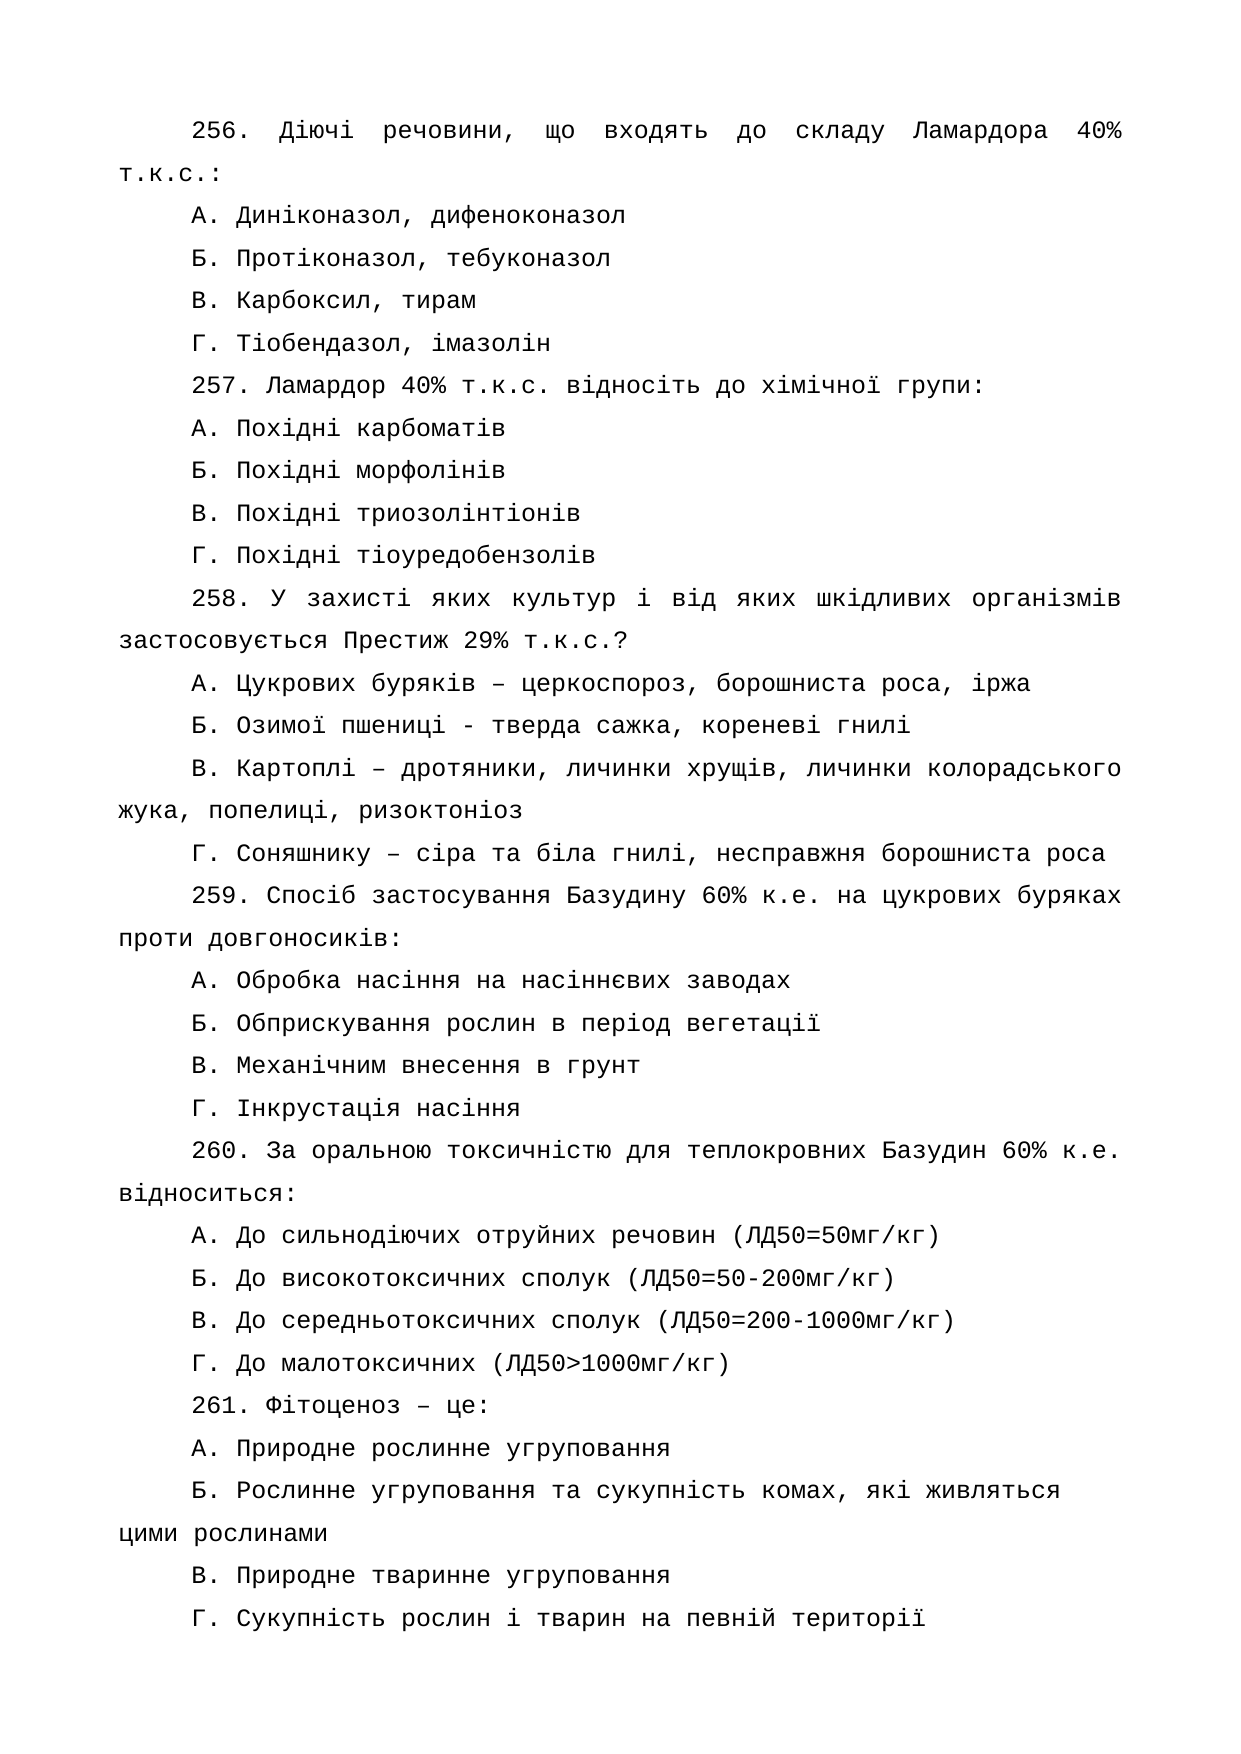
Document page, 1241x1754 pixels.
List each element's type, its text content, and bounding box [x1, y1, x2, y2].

text Б. Обприскування рослин в період вегетації [118, 1011, 1122, 1039]
text Б. Похідні морфолінів [118, 458, 1122, 486]
text 258. У захисті яких культур і від яких шкідливих організмів застосовується Престиж 29% т.к.с.? [118, 586, 1122, 656]
text В. Похідні триозолінтіонів [118, 501, 1122, 529]
text 257. Ламардор 40% т.к.с. відносіть до хімічної групи: [118, 373, 1122, 401]
text Б. Протіконазол, тебуконазол [118, 246, 1122, 274]
text Г. Соняшнику – сіра та біла гнилі, несправжня борошниста роса [118, 841, 1122, 869]
text А. Природне рослинне угруповання [118, 1436, 1122, 1464]
text Г. Похідні тіоуредобензолів [118, 543, 1122, 571]
text Б. До високотоксичних сполук (ЛД50=50-200мг/кг) [118, 1266, 1122, 1294]
text 259. Спосіб застосування Базудину 60% к.е. на цукрових буряках проти довгоносиків: [118, 883, 1122, 954]
text В. Природне тваринне угруповання [118, 1563, 1122, 1591]
text А. Похідні карбоматів [118, 416, 1122, 444]
text 256. Діючі речовини, що входять до складу Ламардора 40% т.к.с.: [118, 118, 1122, 189]
text Г. Інкрустація насіння [118, 1096, 1122, 1124]
text А. Диніконазол, дифеноконазол [118, 203, 1122, 231]
text А. Цукрових буряків – церкоспороз, борошниста роса, іржа [118, 671, 1122, 699]
text А. До сильнодіючих отруйних речовин (ЛД50=50мг/кг) [118, 1223, 1122, 1251]
text В. Картоплі – дротяники, личинки хрущів, личинки колорадського жука, попелиці, ризоктоніоз [118, 756, 1122, 826]
text В. Карбоксил, тирам [118, 288, 1122, 316]
text Г. Тіобендазол, імазолін [118, 331, 1122, 359]
text В. Механічним внесення в грунт [118, 1053, 1122, 1081]
text Г. Сукупність рослин і тварин на певній території [118, 1606, 1122, 1634]
text Г. До малотоксичних (ЛД50>1000мг/кг) [118, 1351, 1122, 1379]
text В. До середньотоксичних сполук (ЛД50=200-1000мг/кг) [118, 1308, 1122, 1336]
text 260. За оральною токсичністю для теплокровних Базудин 60% к.е. відноситься: [118, 1138, 1122, 1209]
text 261. Фітоценоз – це: [118, 1393, 1122, 1421]
text А. Обробка насіння на насіннєвих заводах [118, 968, 1122, 996]
text Б. Озимої пшениці - тверда сажка, кореневі гнилі [118, 713, 1122, 741]
text Б. Рослинне угруповання та сукупність комах, які живляться цими рослинами [118, 1478, 1122, 1549]
